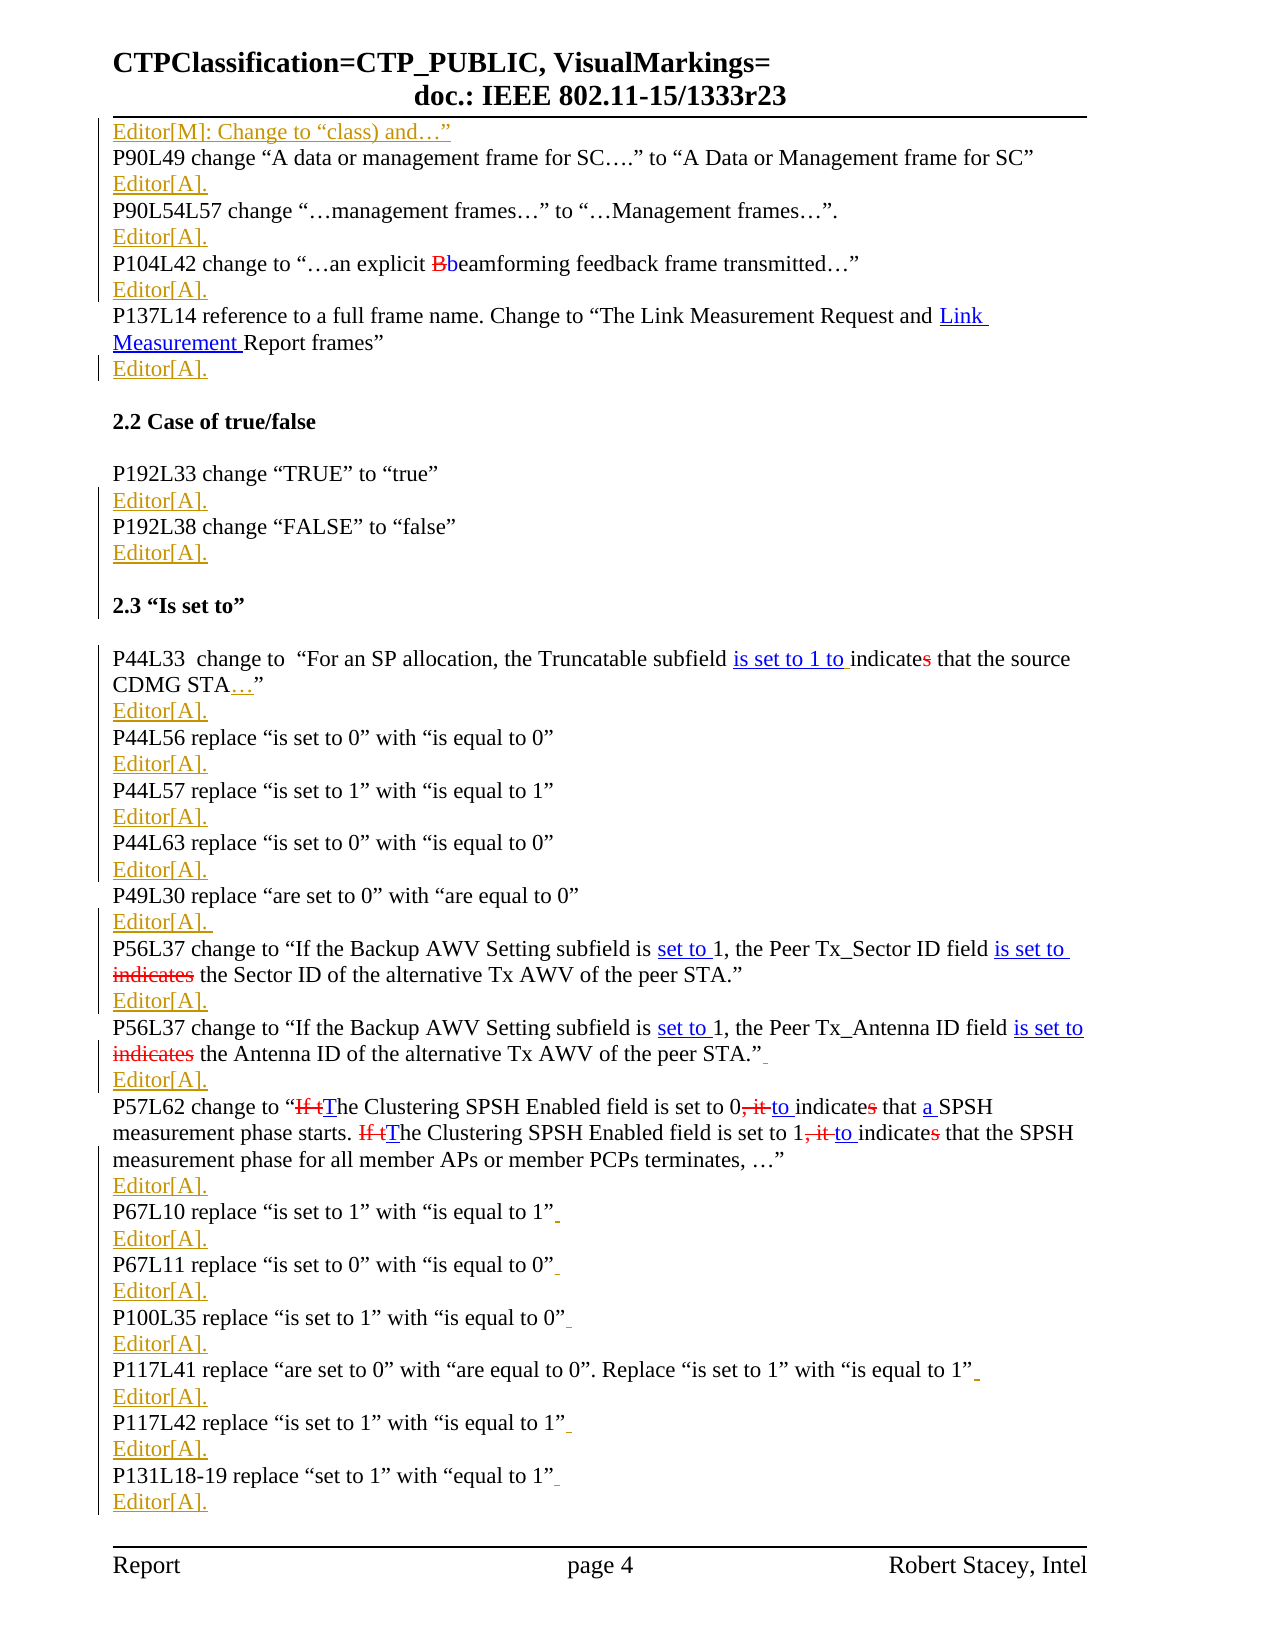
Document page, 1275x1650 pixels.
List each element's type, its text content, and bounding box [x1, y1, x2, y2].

text P56L37 change to “If the Backup AWV Setting subfield is set to 1, the Peer Tx_Antenna ID field is set to indicates the Antenna ID of the alternative Tx AWV of the peer STA.” [112, 1014, 1087, 1067]
text P67L10 replace “is set to 1” with “is equal to 1” [112, 1198, 1087, 1225]
text P44L56 replace “is set to 0” with “is equal to 0” [112, 724, 1087, 750]
text P104L42 change to “…an explicit Bbeamforming feedback frame transmitted…” [112, 249, 1087, 276]
text P67L11 replace “is set to 0” with “is equal to 0” [112, 1251, 1087, 1277]
text P44L33 change to “For an SP allocation, the Truncatable subfield is set to 1 toindicates that the source CDMG STA” [112, 645, 1087, 698]
text P117L41 replace “are set to 0” with “are equal to 0”. Replace “is set to 1” with “is equal to 1” [112, 1356, 1087, 1383]
text P90L49 change “A data or management frame for SC….” to “A Data or Management frame for SC” [112, 144, 1087, 171]
text P192L33 change “TRUE” to “true” [112, 460, 1087, 487]
text P100L35 replace “is set to 1” with “is equal to 0” [112, 1304, 1087, 1330]
text P131L18-19 replace “set to 1” with “equal to 1” [112, 1462, 1087, 1488]
text P49L30 replace “are set to 0” with “are equal to 0” [112, 882, 1087, 908]
text P90L54L57 change “…management frames…” to “…Management frames…”. [112, 197, 1087, 223]
text 2.2 Case of true/false [112, 408, 1087, 434]
text P117L42 replace “is set to 1” with “is equal to 1” [112, 1409, 1087, 1436]
text 2.3 “Is set to” [112, 592, 1087, 618]
text P44L57 replace “is set to 1” with “is equal to 1” [112, 777, 1087, 803]
text P137L14 reference to a full frame name. Change to “The Link Measurement Request and Link Measurement Report frames” [112, 302, 1087, 355]
text P57L62 change to “If tThe Clustering SPSH Enabled field is set to 0, it to indicates that a SPSH measurement phase starts. If tThe Clustering SPSH Enabled field is set to 1, it to indicates that the SPSH measurement phase for all member APs or member PCPs terminates, …” [112, 1093, 1087, 1172]
text P56L37 change to “If the Backup AWV Setting subfield is set to 1, the Peer Tx_Sector ID field is set to indicates the Sector ID of the alternative Tx AWV of the peer STA.” [112, 935, 1087, 987]
text P192L38 change “FALSE” to “false” [112, 513, 1087, 539]
text P44L63 replace “is set to 0” with “is equal to 0” [112, 829, 1087, 856]
